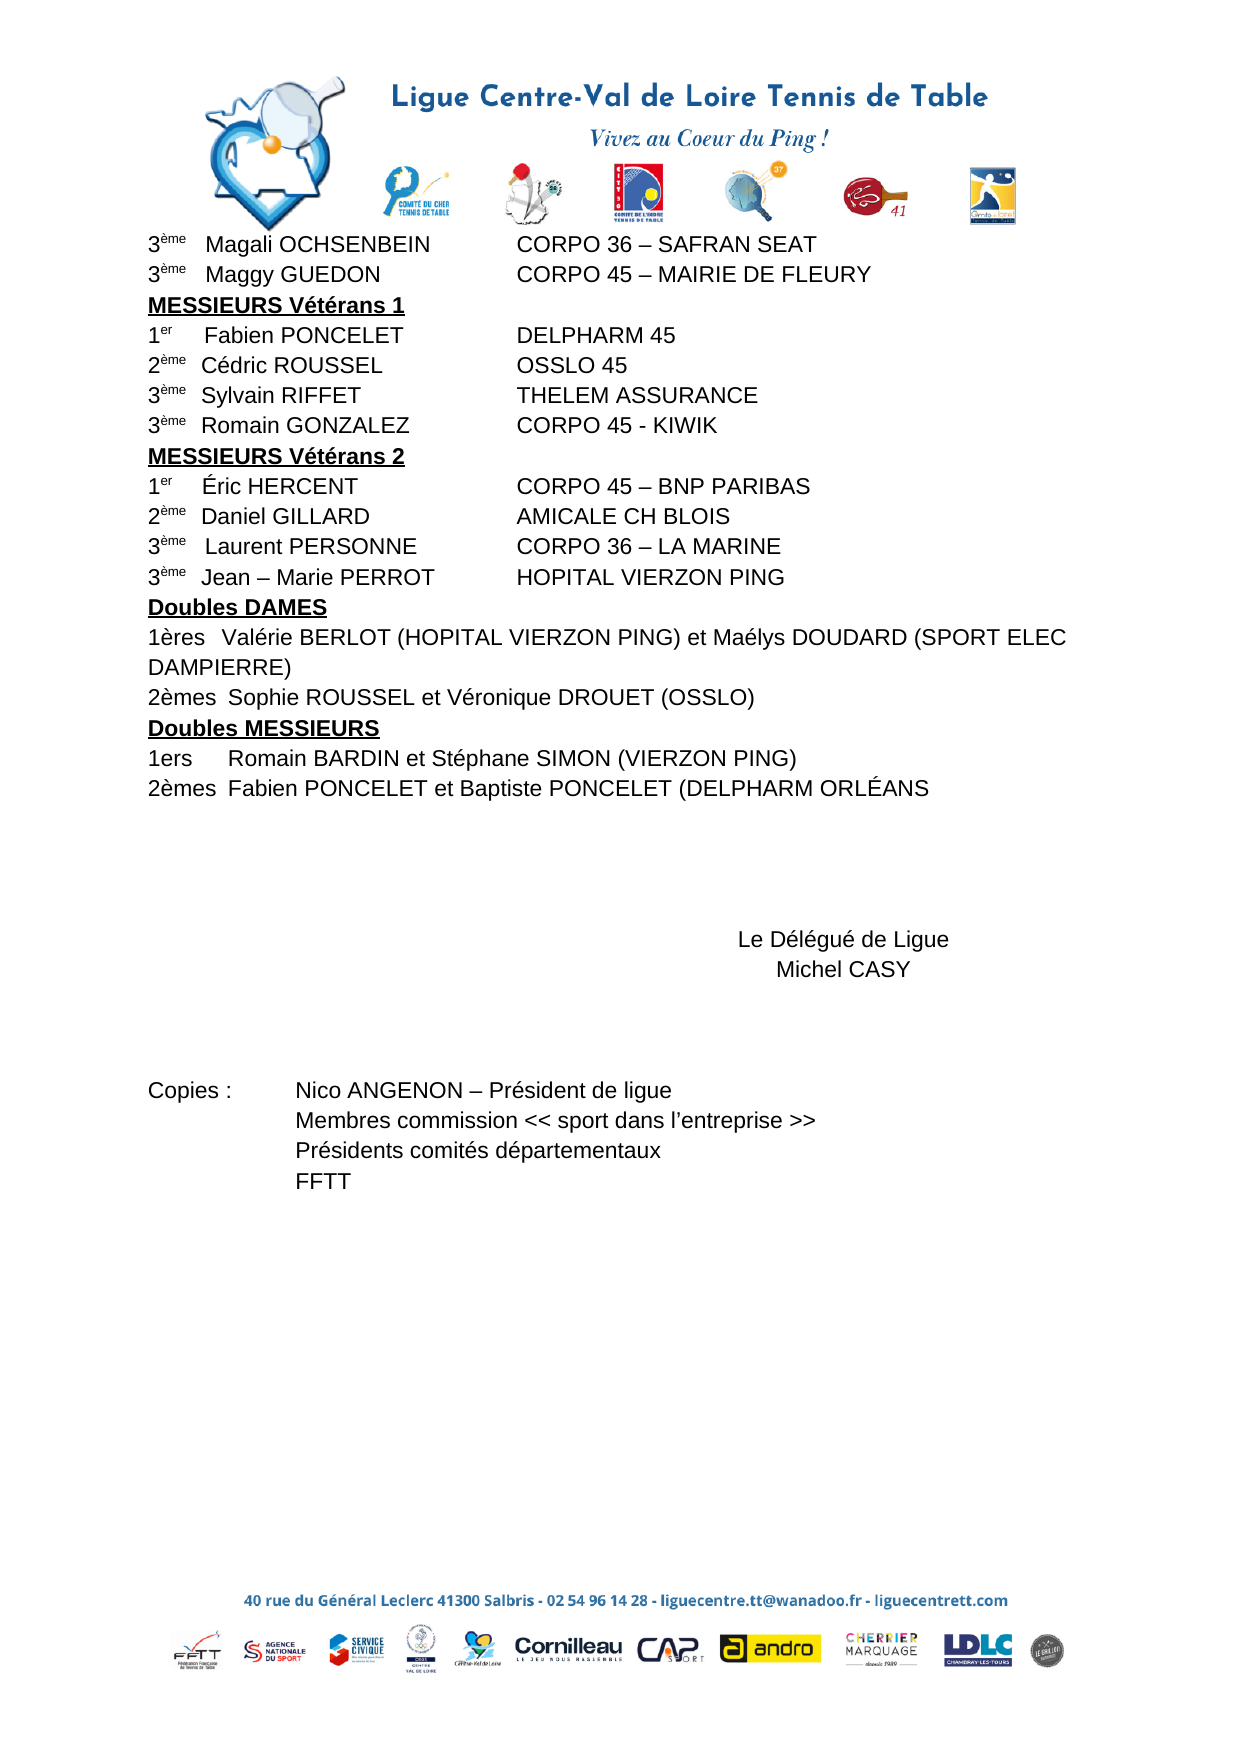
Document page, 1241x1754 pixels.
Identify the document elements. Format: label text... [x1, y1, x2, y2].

text 3ème Laurent PERSONNE CORPO 36 – LA MARINE [148, 533, 1093, 560]
text 3ème Sylvain RIFFET THELEM ASSURANCE [148, 382, 1093, 409]
text Le Délégué de Ligue [148, 926, 1093, 952]
text 2ème Cédric ROUSSEL OSSLO 45 [148, 352, 1093, 378]
text Doubles DAMES [148, 594, 1093, 620]
picture [147, 73, 1093, 232]
text 1ers Romain BARDIN et Stéphane SIMON (VIERZON PING) [148, 745, 1093, 771]
text 3ème Magali OCHSENBEIN CORPO 36 – SAFRAN SEAT [148, 232, 1093, 258]
text 1er Fabien PONCELET DELPHARM 45 [148, 322, 1093, 348]
text 1er Éric HERCENT CORPO 45 – BNP PARIBAS [148, 473, 1093, 499]
text 1ères Valérie BERLOT (HOPITAL VIERZON PING) et Maélys DOUDARD (SPORT ELEC DAMPIERRE) [148, 624, 1093, 681]
text 2èmes Fabien PONCELET et Baptiste PONCELET (DELPHARM ORLÉANS [148, 775, 1093, 801]
text Doubles MESSIEURS [148, 714, 1093, 741]
text 3ème Romain GONZALEZ CORPO 45 - KIWIK [148, 412, 1093, 439]
text 3ème Jean – Marie PERROT HOPITAL VIERZON PING [148, 563, 1093, 590]
picture [147, 1576, 1093, 1681]
text MESSIEURS Vétérans 1 [148, 292, 1093, 318]
text 2ème Daniel GILLARD AMICALE CH BLOIS [148, 503, 1093, 529]
text 2èmes Sophie ROUSSEL et Véronique DROUET (OSSLO) [148, 684, 1093, 711]
text Membres commission << sport dans l’entreprise >> [148, 1107, 1093, 1134]
text MESSIEURS Vétérans 2 [148, 443, 1093, 469]
text 3ème Maggy GUEDON CORPO 45 – MAIRIE DE FLEURY [148, 261, 1093, 288]
text Présidents comités départementaux [148, 1137, 1093, 1164]
text Copies : Nico ANGENON – Président de ligue [148, 1077, 1093, 1103]
text FFTT [148, 1168, 1093, 1194]
text Michel CASY [148, 956, 1093, 983]
